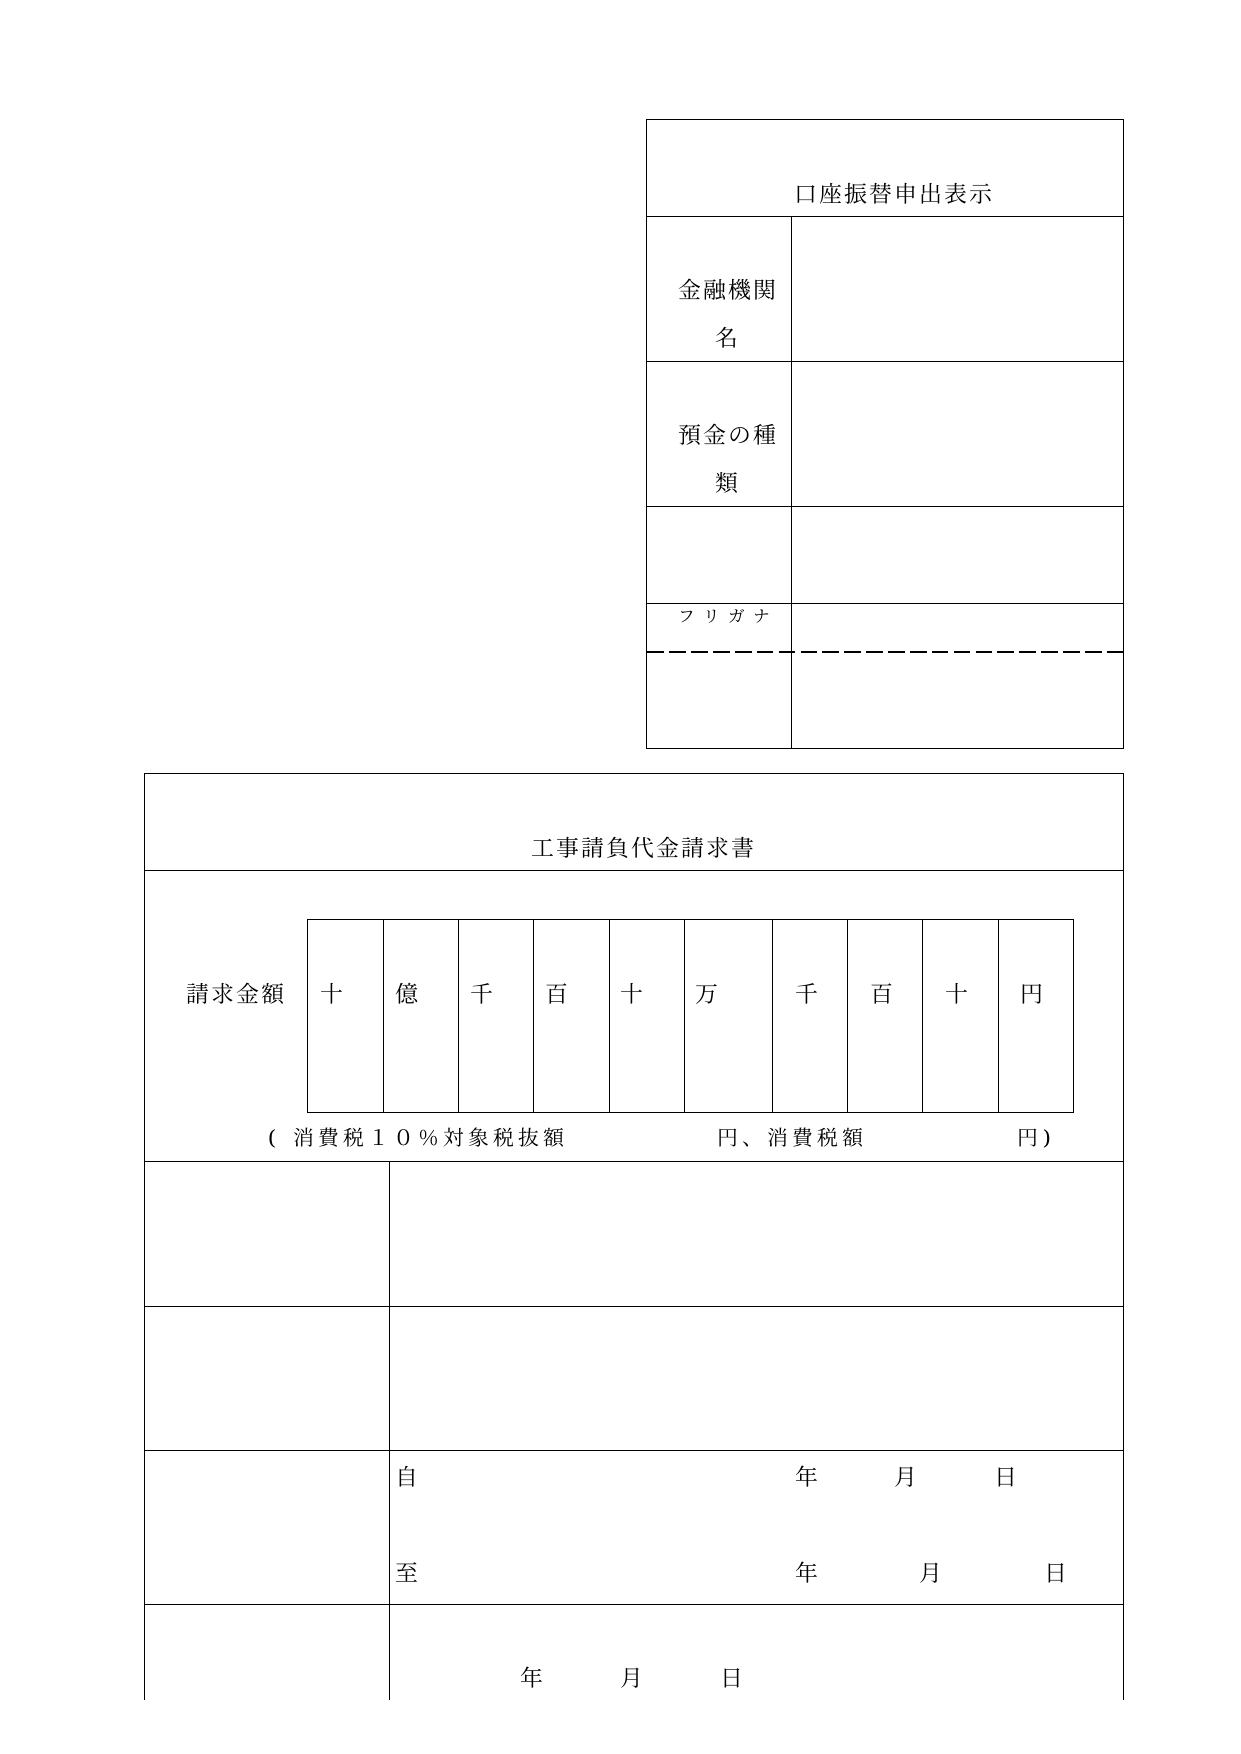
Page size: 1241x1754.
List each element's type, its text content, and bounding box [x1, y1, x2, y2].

table_cell フリガナ [647, 604, 791, 651]
table_header 口座振替申出表示 [647, 120, 1123, 216]
table_cell [792, 507, 1123, 602]
table_cell [647, 651, 791, 748]
table_cell [1073, 919, 1123, 1161]
table_cell 千 [773, 920, 847, 1112]
table_cell [792, 604, 1123, 651]
table_cell 金融機関名 [647, 217, 791, 361]
table_cell [390, 1162, 1123, 1306]
table_cell [145, 1451, 389, 1603]
table_cell [647, 507, 791, 602]
table_cell 円 [999, 920, 1073, 1112]
table_cell 十 [923, 920, 998, 1112]
table_cell [145, 1162, 389, 1306]
table_cell (消費税１０％対象税抜額 円、消費税額 円) [145, 1112, 1073, 1161]
table_cell 百 [848, 920, 922, 1112]
table_cell [792, 217, 1123, 361]
table_cell 預金の種類 [647, 362, 791, 506]
table_cell 請求金額 [145, 919, 307, 1112]
table_cell 自 年 月 日 至 年 月 日 [390, 1451, 1123, 1603]
table_cell 年 月 日 [390, 1605, 1123, 1700]
table_cell 十 [308, 920, 383, 1112]
table_cell [145, 1605, 389, 1700]
table_cell 十 [610, 920, 684, 1112]
table_cell [145, 871, 1123, 919]
table_cell [145, 1307, 389, 1450]
table_cell 百 [534, 920, 609, 1112]
table_cell 千 [459, 920, 533, 1112]
table_cell 億 [384, 920, 458, 1112]
table_cell [390, 1307, 1123, 1450]
table_cell [792, 362, 1123, 506]
table_header 工事請負代金請求書 [145, 774, 1123, 870]
table_cell 万 [685, 920, 772, 1112]
table_cell [792, 651, 1123, 748]
